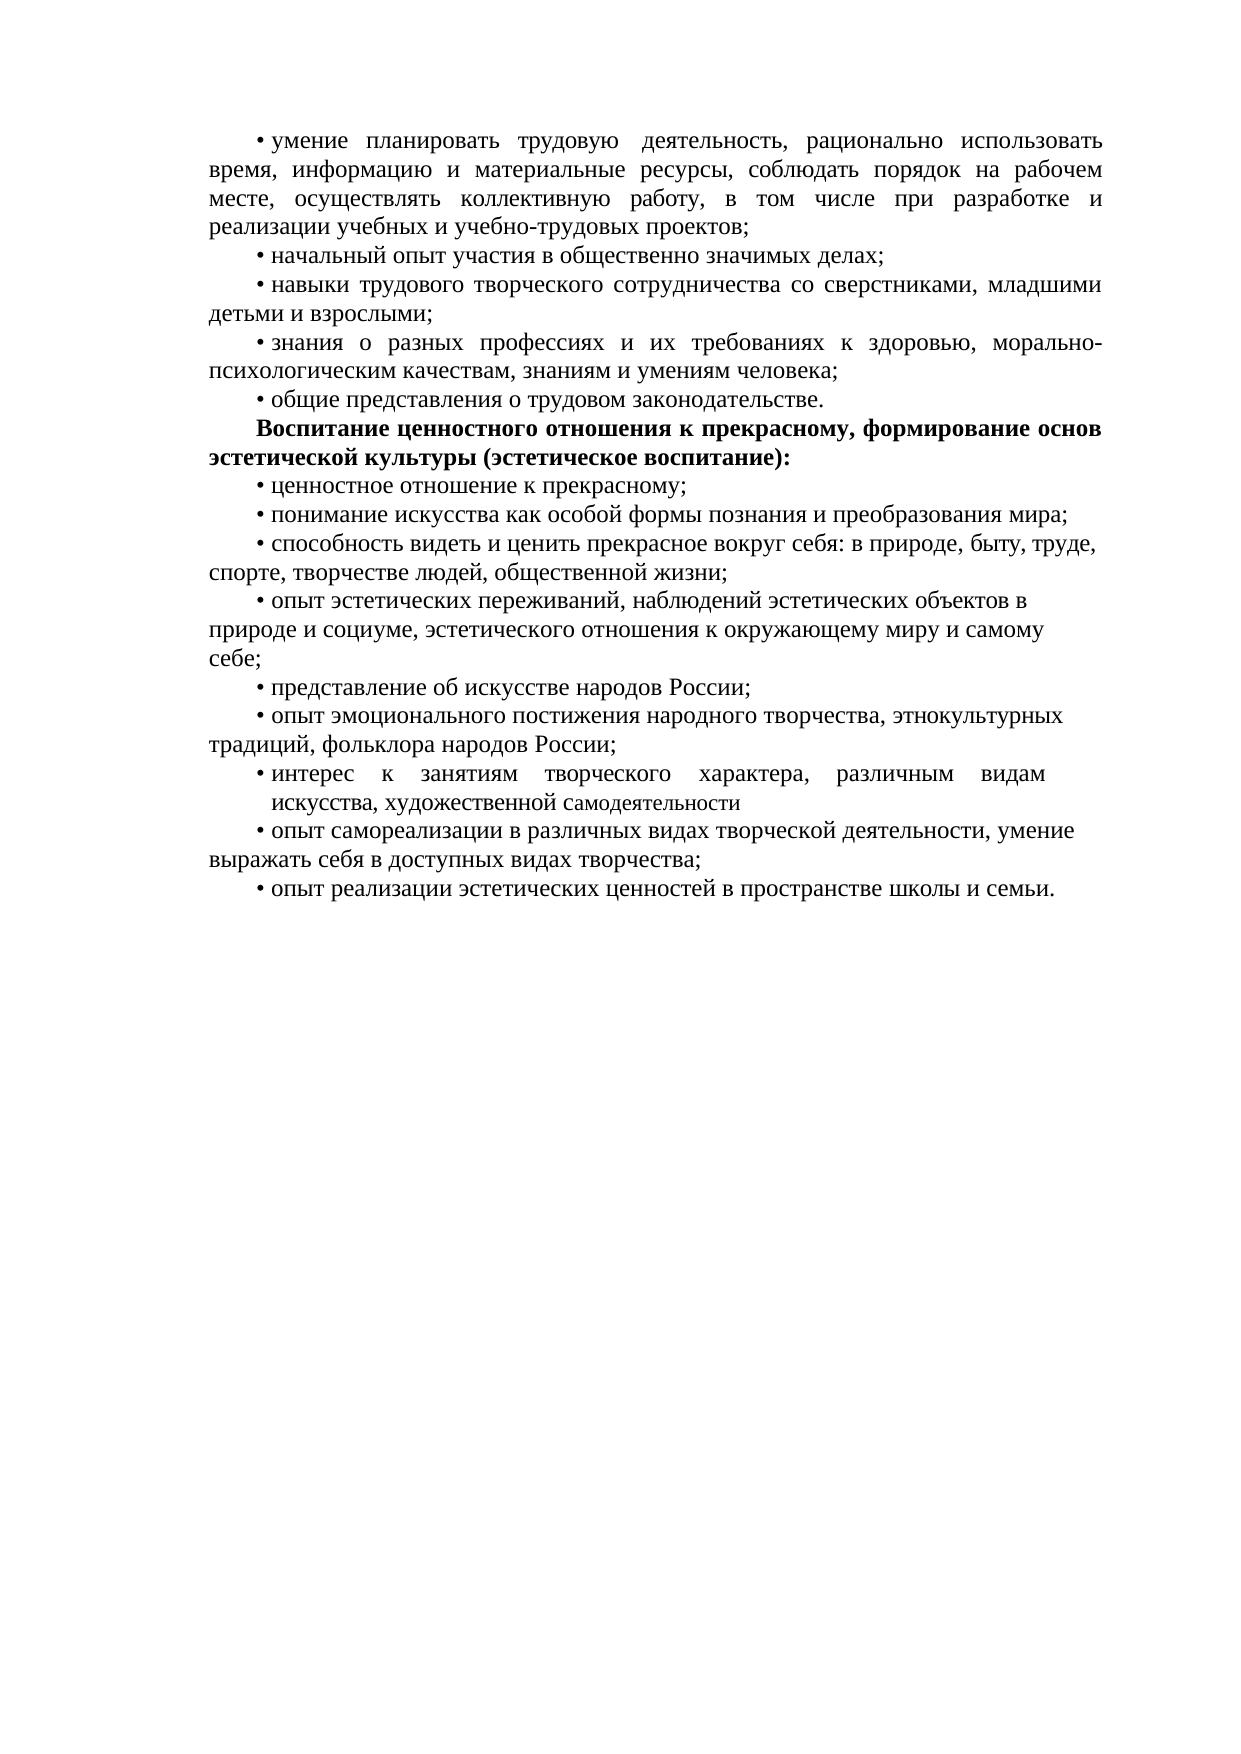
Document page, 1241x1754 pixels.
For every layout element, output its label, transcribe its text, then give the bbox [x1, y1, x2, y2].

list общие представления о трудовом законодательстве. [256, 384, 1152, 413]
subtitle Воспитание ценностного отношения к прекрасному, формирование основ эстетической культуры (эстетическое воспитание): [209, 413, 1102, 471]
list опыт реализации эстетических ценностей в пространстве школы и семьи. [256, 873, 1152, 902]
list способность видеть и ценить прекрасное вокруг себя: в природе, быту, труде, спорте, творчестве людей, общественной жизни; [209, 528, 1102, 585]
list ценностное отношение к прекрасному; [256, 471, 1152, 499]
list интерес к занятиям творческого характера, различным видам искусства, художественной самодеятельности [209, 758, 1102, 815]
list представление об искусстве народов России; [256, 672, 1152, 700]
list умение планировать трудовую деятельность, рационально использовать время, информацию и материальные ресурсы, соблюдать порядок на рабочем месте, осуществлять коллективную работу, в том числе при разработке и реализации учебных и учебно-трудовых проектов; [209, 125, 1103, 240]
list начальный опыт участия в общественно значимых делах; [256, 240, 1152, 269]
list навыки трудового творческого сотрудничества со сверстниками, младшими детьми и взрослыми; [209, 269, 1102, 327]
list знания о разных профессиях и их требованиях к здоровью, морально- психологическим качествам, знаниям и умениям человека; [209, 327, 1103, 384]
list понимание искусства как особой формы познания и преобразования мира; [256, 499, 1152, 528]
list опыт эстетических переживаний, наблюдений эстетических объектов в природе и социуме, эстетического отношения к окружающему миру и самому себе; [209, 585, 1103, 672]
list опыт самореализации в различных видах творческой деятельности, умение выражать себя в доступных видах творчества; [209, 815, 1102, 873]
list опыт эмоционального постижения народного творчества, этнокультурных традиций, фольклора народов России; [209, 700, 1102, 758]
